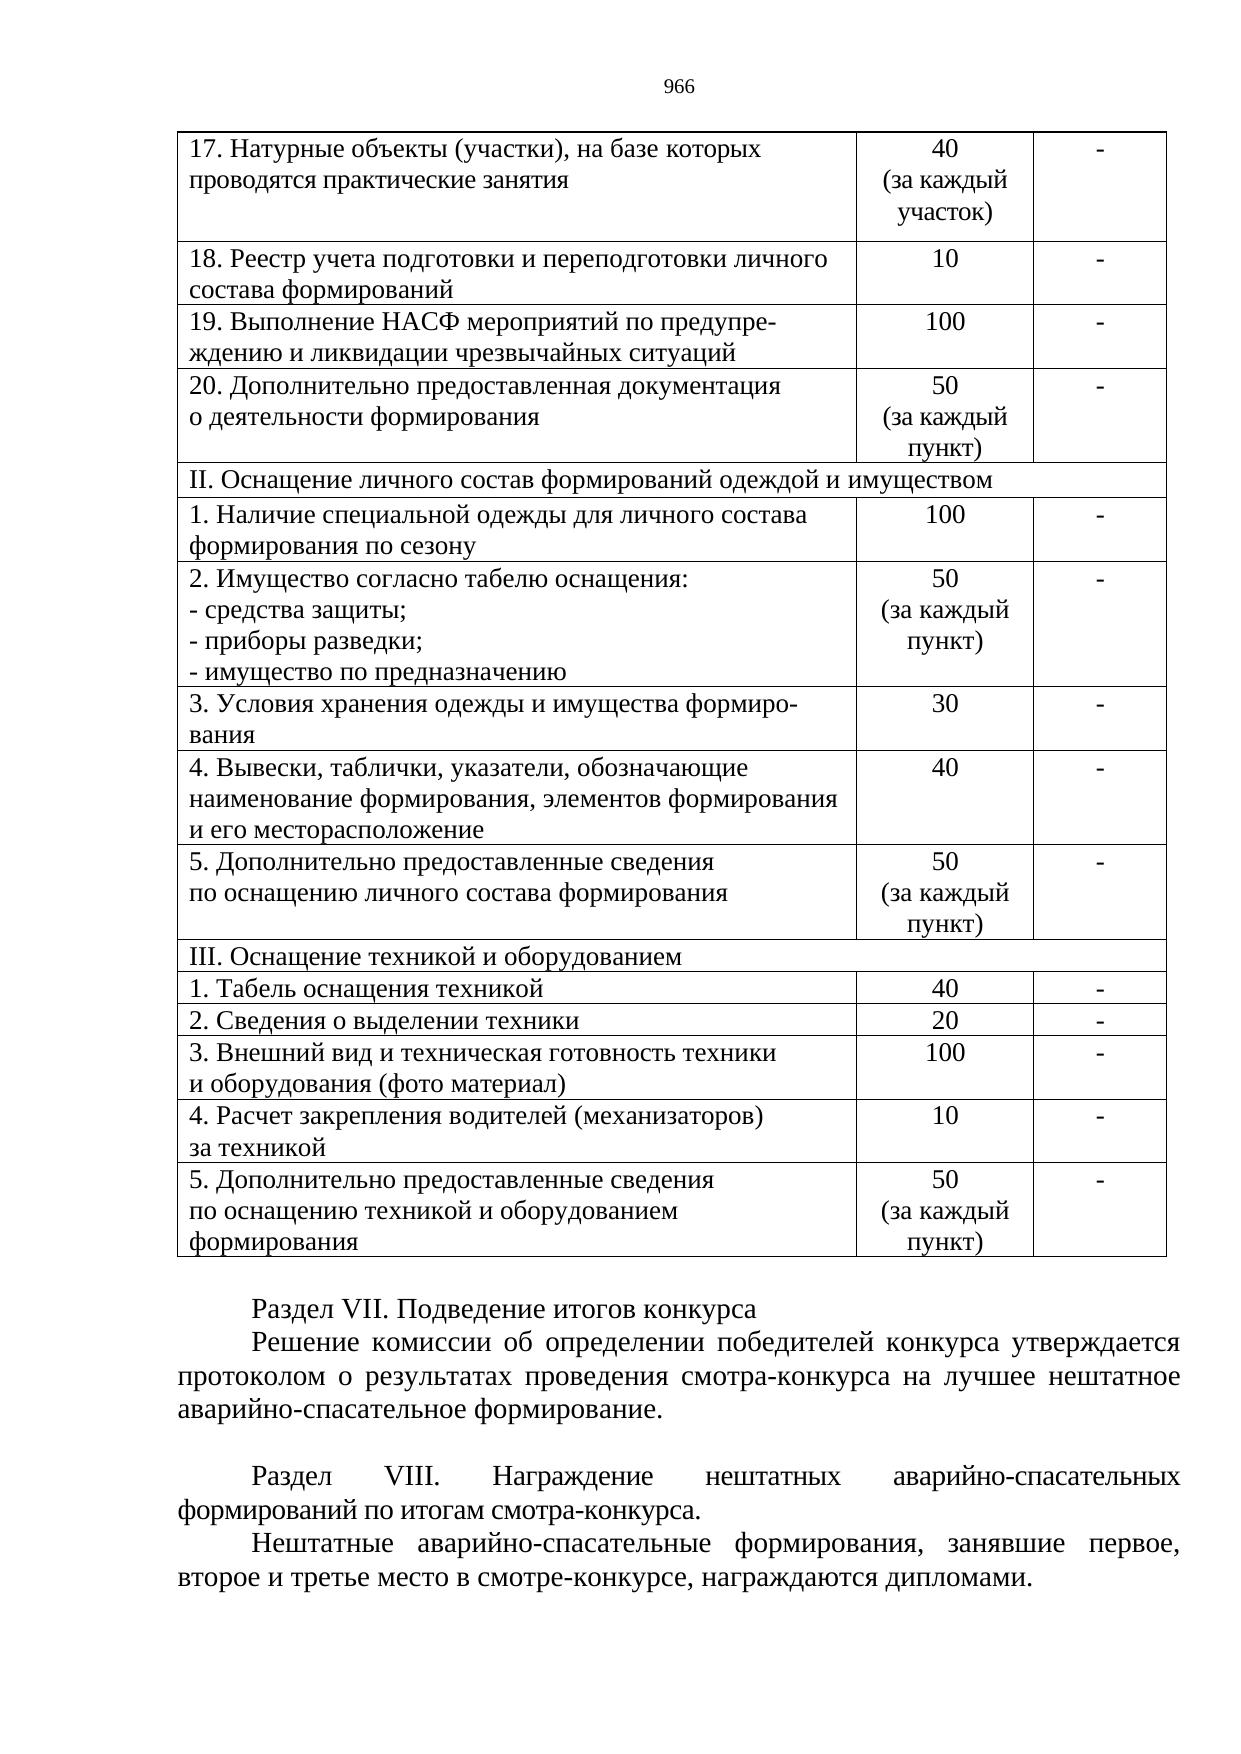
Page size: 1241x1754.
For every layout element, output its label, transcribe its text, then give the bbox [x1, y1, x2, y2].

table_cell - [1034, 845, 1166, 938]
table_cell 3. Внешний вид и техническая готовность техники и оборудования (фото материал) [178, 1036, 856, 1098]
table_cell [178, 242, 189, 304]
table_cell 10 [857, 1100, 1033, 1162]
table_cell 40 (за каждый участок) [857, 133, 1033, 241]
table_cell - [1034, 1163, 1166, 1256]
table_cell III. Оснащение техникой и оборудованием [178, 940, 1166, 971]
text Раздел VIII. Награждение нештатных аварийно-спасательных формирований по итогам смотра-конкурса. [177, 1458, 1181, 1526]
table_cell - [1034, 751, 1166, 844]
table_cell - [1034, 972, 1166, 1003]
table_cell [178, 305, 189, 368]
table_cell 2. Имущество согласно табелю оснащения: - средства защиты; - приборы разведки; - имущество по предназначению [178, 562, 856, 686]
table_cell - [1034, 305, 1166, 368]
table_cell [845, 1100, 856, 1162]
table_cell - [1034, 1004, 1166, 1035]
table_cell 3. Условия хранения одежды и имущества формиро- вания [178, 687, 856, 749]
table_cell - [1034, 498, 1166, 561]
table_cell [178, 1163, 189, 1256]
table_cell 1. Наличие специальной одежды для личного состава формирования по сезону [178, 498, 856, 561]
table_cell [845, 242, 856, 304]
table_cell 10 [857, 242, 1033, 304]
table_cell 50 (за каждый пункт) [857, 562, 1033, 686]
table_cell 30 [857, 687, 1033, 749]
table_cell 50 (за каждый пункт) [857, 845, 1033, 938]
table_cell - [1034, 687, 1166, 749]
text Решение комиссии об определении победителей конкурса утверждается протоколом о результатах проведения смотра-конкурса на лучшее нештатное аварийно-спасательное формирование. [177, 1324, 1181, 1425]
text Раздел VII. Подведение итогов конкурса [177, 1291, 1181, 1324]
table_cell II. Оснащение личного состав формирований одеждой и имуществом [178, 463, 1166, 497]
text Нештатные аварийно-спасательные формирования, занявшие первое, второе и третье место в смотре-конкурсе, награждаются дипломами. [177, 1526, 1181, 1593]
table_cell 100 [857, 1036, 1033, 1098]
table_cell 2. Сведения о выделении техники [178, 1004, 856, 1035]
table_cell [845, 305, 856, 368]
table_cell 100 [857, 498, 1033, 561]
table_cell - [1034, 1100, 1166, 1162]
table_cell 50 (за каждый пункт) [857, 1163, 1033, 1256]
table_cell 4. Вывески, таблички, указатели, обозначающие наименование формирования, элементов формирования и его месторасположение [178, 751, 856, 844]
table_cell 50 (за каждый пункт) [857, 369, 1033, 462]
table_cell - [1034, 242, 1166, 304]
table_cell 20 [857, 1004, 1033, 1035]
table_cell 20. Дополнительно предоставленная документация о деятельности формирования [178, 369, 856, 462]
table_cell - [1034, 133, 1166, 241]
table_cell 100 [857, 305, 1033, 368]
table_cell - [1034, 562, 1166, 686]
table_cell 17. Натурные объекты (участки), на базе которых проводятся практические занятия [178, 133, 856, 241]
table_cell 5. Дополнительно предоставленные сведения по оснащению личного состава формирования [178, 845, 856, 938]
table_cell 40 [857, 751, 1033, 844]
table_cell - [1034, 369, 1166, 462]
table_cell - [1034, 1036, 1166, 1098]
table_cell 1. Табель оснащения техникой [178, 972, 856, 1003]
table_cell 40 [857, 972, 1033, 1003]
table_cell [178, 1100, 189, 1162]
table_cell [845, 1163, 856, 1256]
